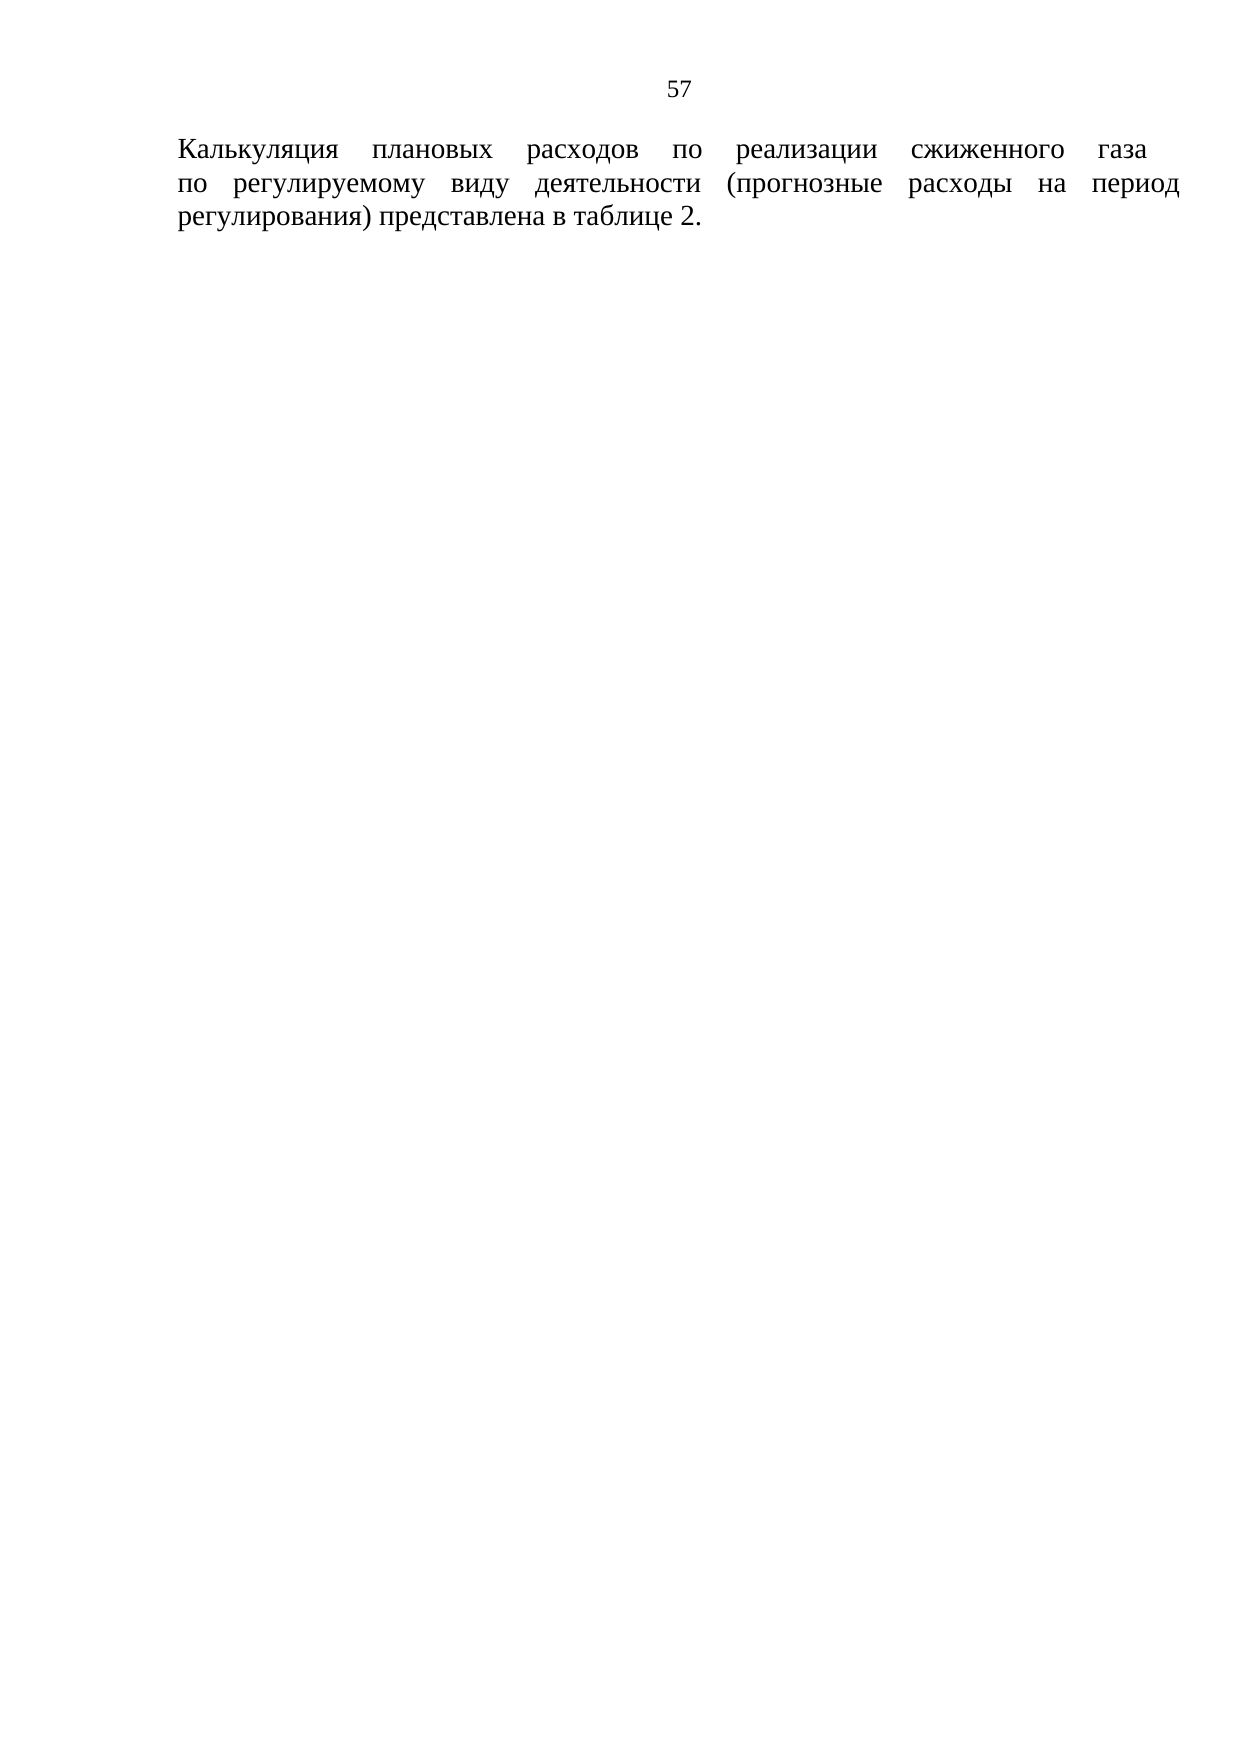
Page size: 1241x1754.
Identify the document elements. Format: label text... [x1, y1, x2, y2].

text Калькуляция плановых расходов по реализации сжиженного газа по регулируемому виду деятельности (прогнозные расходы на период регулирования) представлена в таблице 2. [177, 131, 1181, 232]
